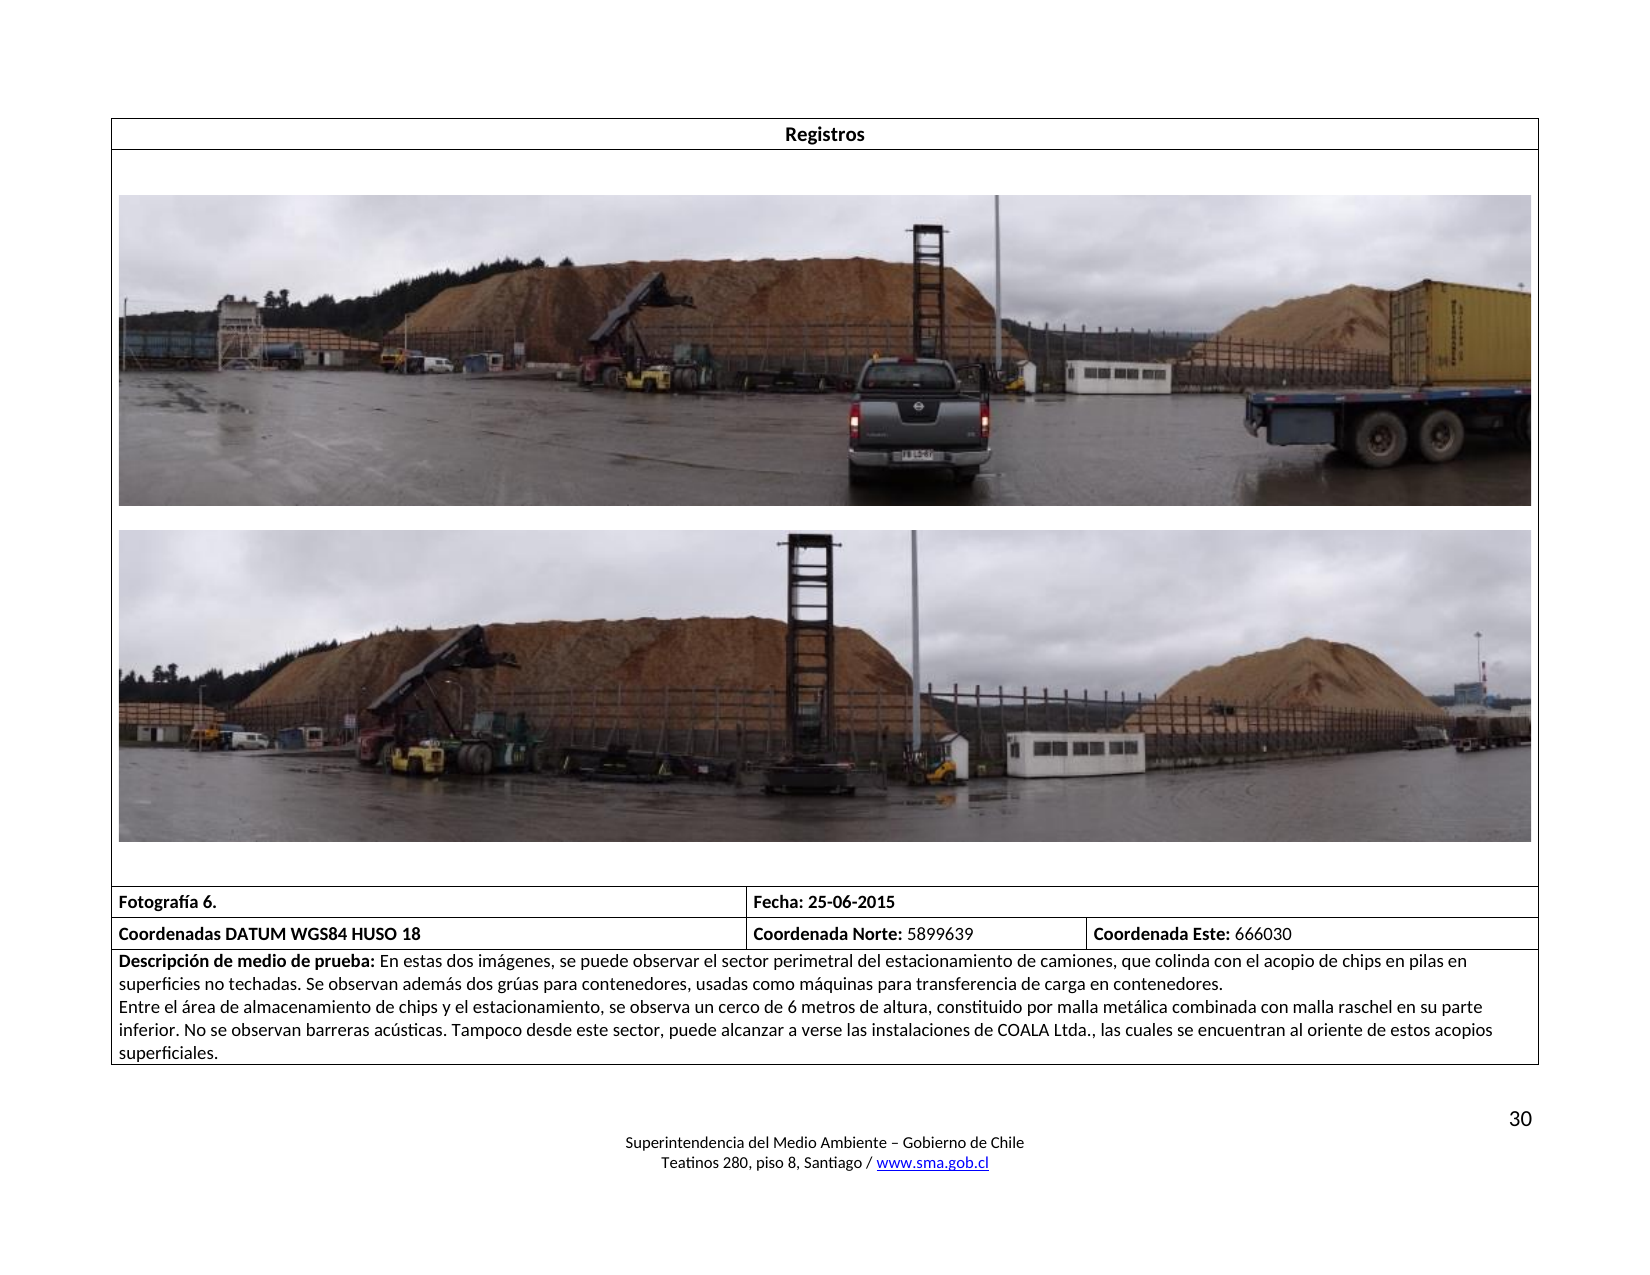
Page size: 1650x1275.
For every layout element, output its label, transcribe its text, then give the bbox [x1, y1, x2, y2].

table_cell Descripción de medio de prueba: En estas dos imágenes, se puede observar el sector perimetral del estacionamiento de camiones, que colinda con el acopio de chips en pilas en superficies no techadas. Se observan además dos grúas para contenedores, usadas como máquinas para transferencia de carga en contenedores. Entre el área de almacenamiento de chips y el estacionamiento, se observa un cerco de 6 metros de altura, constituido por malla metálica combinada con malla raschel en su parte inferior. No se observan barreras acústicas. Tampoco desde este sector, puede alcanzar a verse las instalaciones de COALA Ltda., las cuales se encuentran al oriente de estos acopios superficiales. [112, 950, 1538, 1064]
picture [118, 195, 1532, 506]
table_cell Fecha: 25-06-2015 [747, 887, 1538, 917]
picture [118, 530, 1532, 842]
table_cell Coordenada Este: 666030 [1087, 918, 1538, 948]
table_cell Coordenada Norte: 5899639 [747, 918, 1086, 948]
table_cell Fotografía 6. [112, 887, 746, 917]
table_cell [112, 150, 1538, 886]
table_header Registros [112, 119, 1538, 149]
table_cell Coordenadas DATUM WGS84 HUSO 18 [112, 918, 746, 948]
